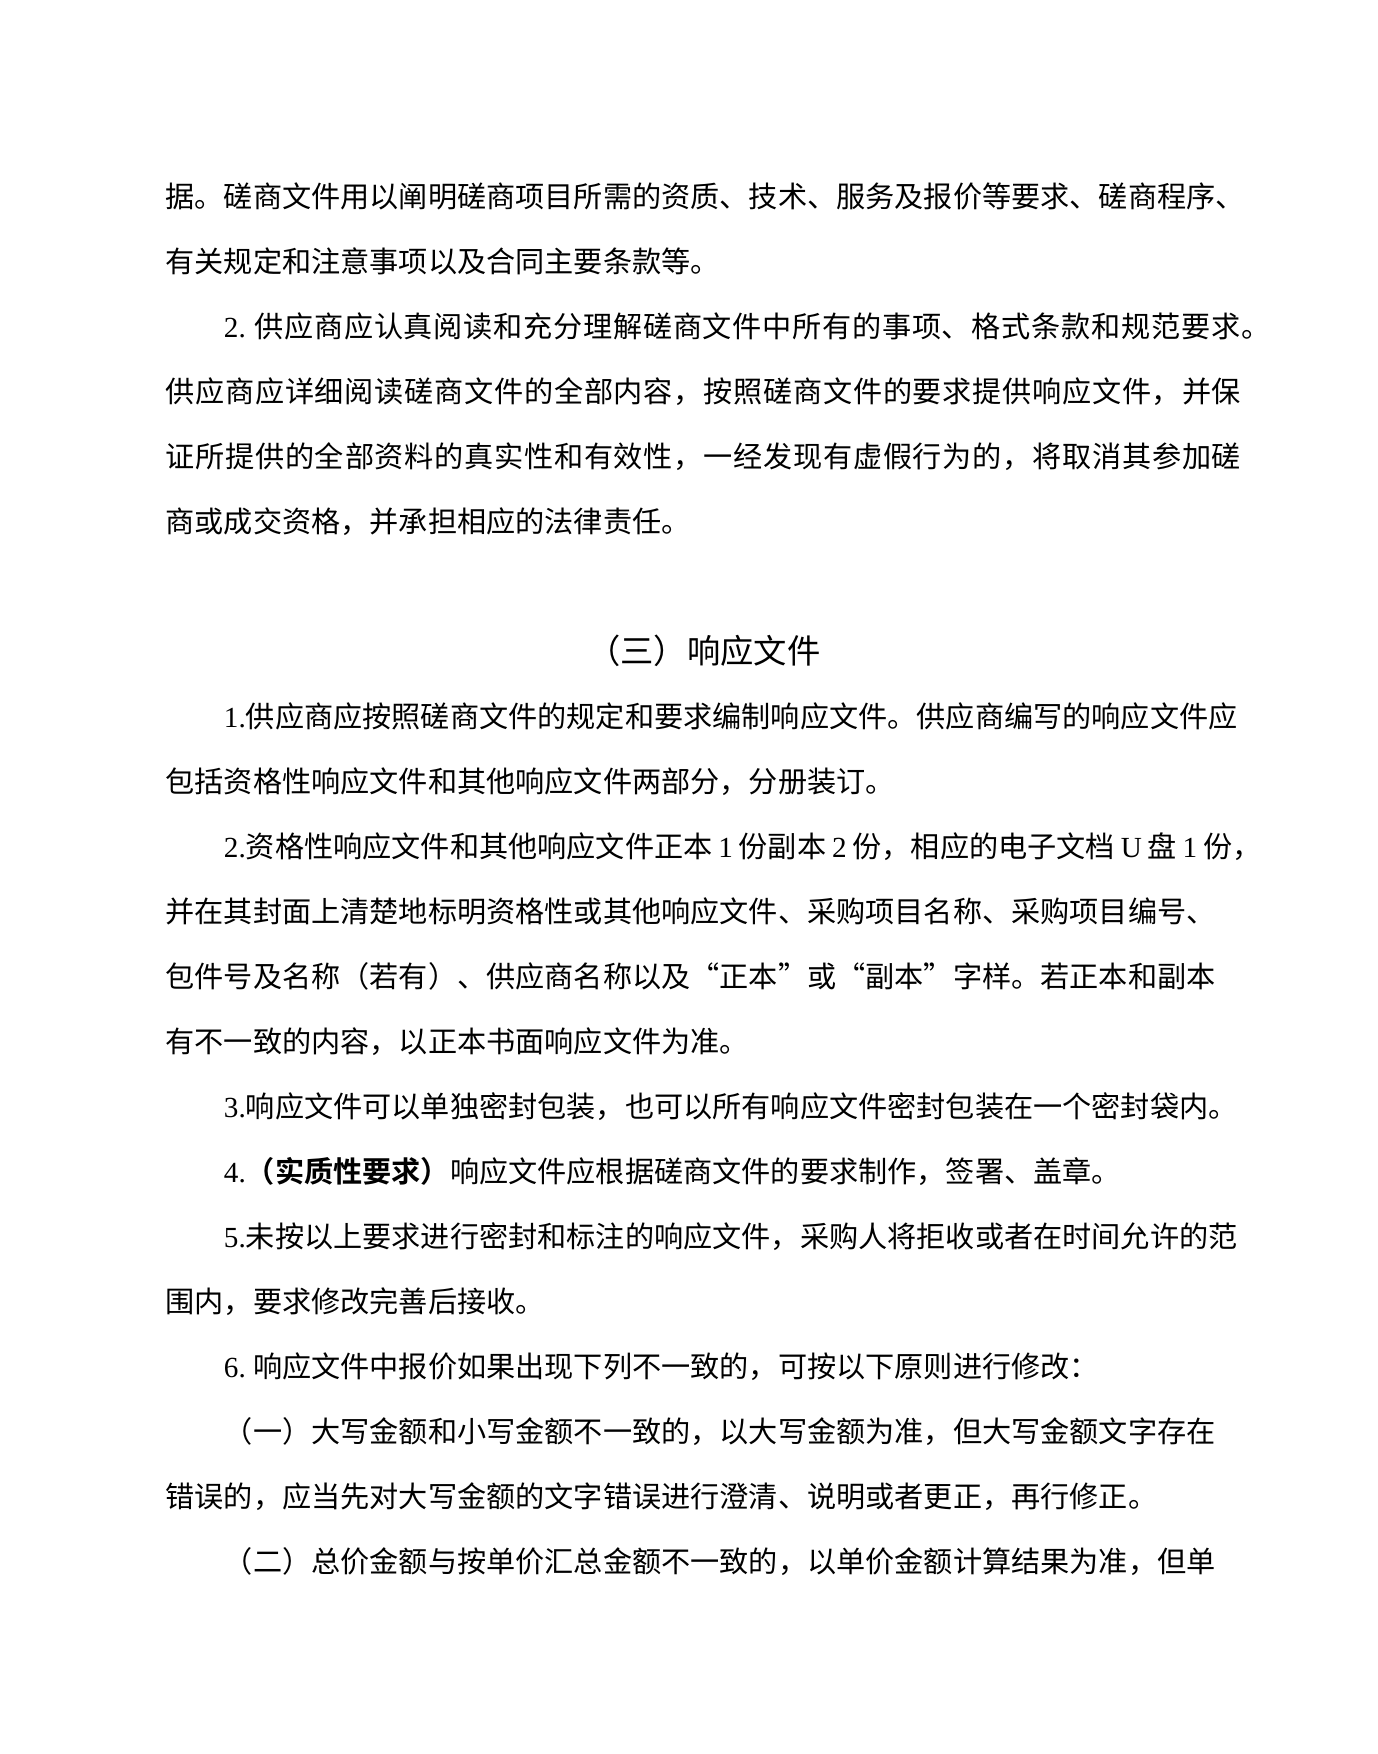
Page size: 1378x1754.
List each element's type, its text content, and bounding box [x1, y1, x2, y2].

text 5.未按以上要求进行密封和标注的响应文件，采购人将拒收或者在时间允许的范围内，要求修改完善后接收。 [165, 1202, 1242, 1332]
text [165, 162, 1242, 292]
text （一）大写金额和小写金额不一致的，以大写金额为准，但大写金额文字存在错误的，应当先对大写金额的文字错误进行澄清、说明或者更正，再行修正。 [165, 1397, 1242, 1527]
text 1.供应商应按照磋商文件的规定和要求编制响应文件。供应商编写的响应文件应包括资格性响应文件和其他响应文件两部分，分册装订。 [165, 682, 1242, 812]
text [165, 1527, 1242, 1592]
text 4.（实质性要求）响应文件应根据磋商文件的要求制作，签署、盖章。 [165, 1137, 1242, 1202]
text 6. 响应文件中报价如果出现下列不一致的，可按以下原则进行修改： [165, 1332, 1242, 1397]
text 2. 供应商应认真阅读和充分理解磋商文件中所有的事项、格式条款和规范要求。供应商应详细阅读磋商文件的全部内容，按照磋商文件的要求提供响应文件，并保证所提供的全部资料的真实性和有效性，一经发现有虚假行为的，将取消其参加磋商或成交资格，并承担相应的法律责任。 [165, 292, 1242, 552]
list 2.资格性响应文件和其他响应文件正本1份副本2份，相应的电子文档U盘1份，并在其封面上清楚地标明资格性或其他响应文件、采购项目名称、采购项目编号、包件号及名称（若有）、供应商名称以及“正本”或“副本”字样。若正本和副本有不一致的内容，以正本书面响应文件为准。 [165, 812, 1242, 1072]
text 3.响应文件可以单独密封包装，也可以所有响应文件密封包装在一个密封袋内。 [165, 1072, 1242, 1137]
subtitle （三）响应文件 [165, 617, 1242, 682]
